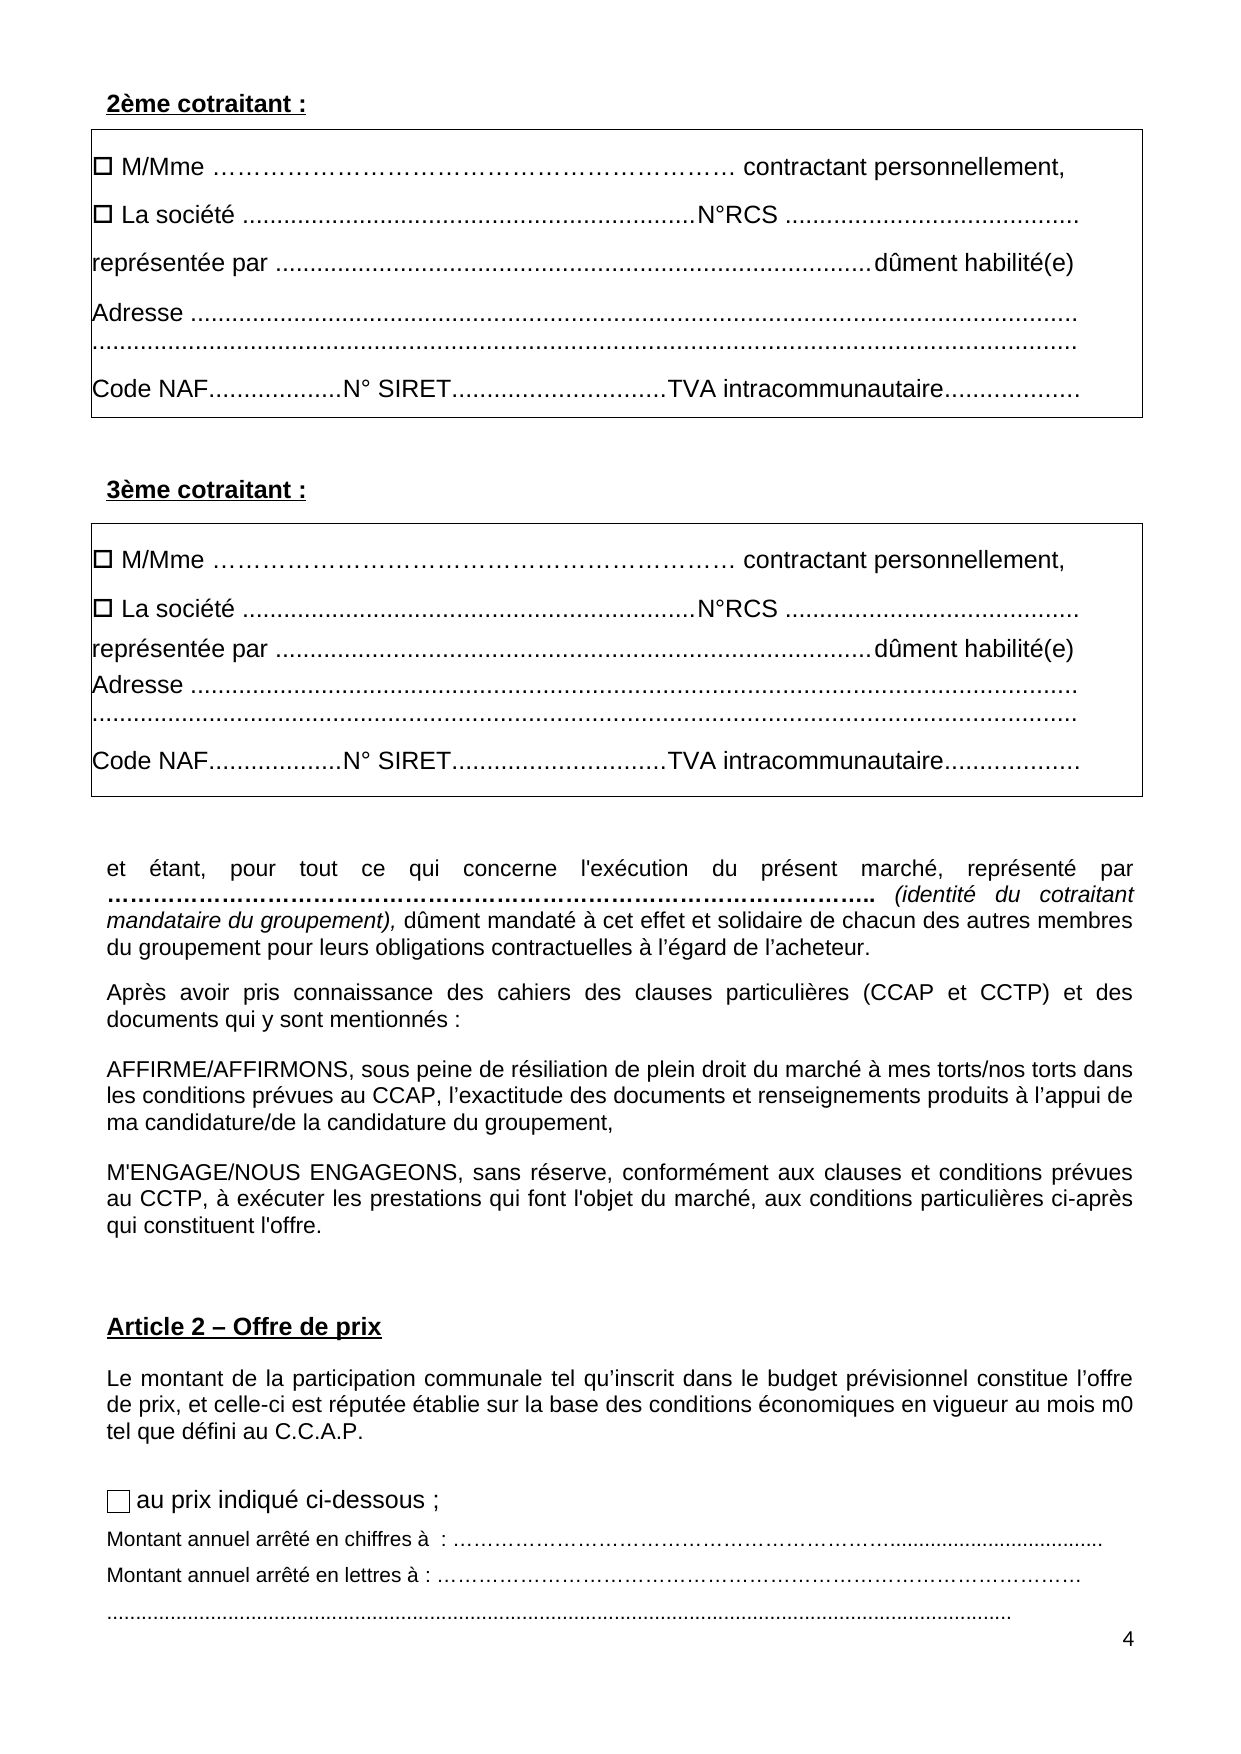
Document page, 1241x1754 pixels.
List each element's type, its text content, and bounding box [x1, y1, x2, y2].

text M/Mme ……………………………………………………… contractant personnellement, [92, 148, 1142, 181]
text ............................................................................................................................................................. [106, 1599, 1134, 1623]
text Le montant de la participation communale tel qu’inscrit dans le budget prévisionnel constitue l’offre de prix, et celle-ci est réputée établie sur la base des conditions économiques en vigueur au mois m0 tel que défini au C.C.A.P. [106, 1365, 1134, 1444]
text représentée par dûment habilité(e) [92, 244, 1142, 276]
text AFFIRME/AFFIRMONS, sous peine de résiliation de plein droit du marché à mes torts/nos torts dans les conditions prévues au CCAP, l’exactitude des documents et renseignements produits à l’appui de ma candidature/de la candidature du groupement, [106, 1056, 1134, 1135]
text La société N°RCS [92, 197, 1142, 228]
text 3ème cotraitant : [106, 475, 1134, 504]
text M/Mme ……………………………………………………… contractant personnellement, [92, 542, 1142, 574]
text Montant annuel arrêté en chiffres à : ………………………………………………………..................................... [106, 1527, 1134, 1551]
text et étant, pour tout ce qui concerne l'exécution du présent marché, représenté par ……………………………………………………………………………………….. (identité du cotraitant mandataire du groupement), dûment mandaté à cet effet et solidaire de chacun des autres membres du groupement pour leurs obligations contractuelles à l’égard de l’acheteur. [106, 855, 1134, 960]
text Article 2 – Offre de prix [106, 1312, 1134, 1341]
text Code NAF N° SIRET TVA intracommunautaire [92, 371, 1142, 403]
text Après avoir pris connaissance des cahiers des clauses particulières (CCAP et CCTP) et des documents qui y sont mentionnés : [106, 979, 1134, 1032]
text M'ENGAGE/NOUS ENGAGEONS, sans réserve, conformément aux clauses et conditions prévues au CCTP, à exécuter les prestations qui font l'objet du marché, aux conditions particulières ci-après qui constituent l'offre. [106, 1159, 1134, 1238]
text 2ème cotraitant : [106, 89, 1134, 117]
text représentée par dûment habilité(e) [92, 631, 1142, 663]
text Montant annuel arrêté en lettres à : ………………………………………………………………………………… [106, 1563, 1134, 1587]
text La société N°RCS [92, 590, 1142, 622]
text Adresse [92, 295, 1142, 327]
text Adresse [92, 667, 1142, 699]
text Code NAF N° SIRET TVA intracommunautaire [92, 743, 1142, 775]
text au prix indiqué ci-dessous ; [106, 1485, 1134, 1514]
